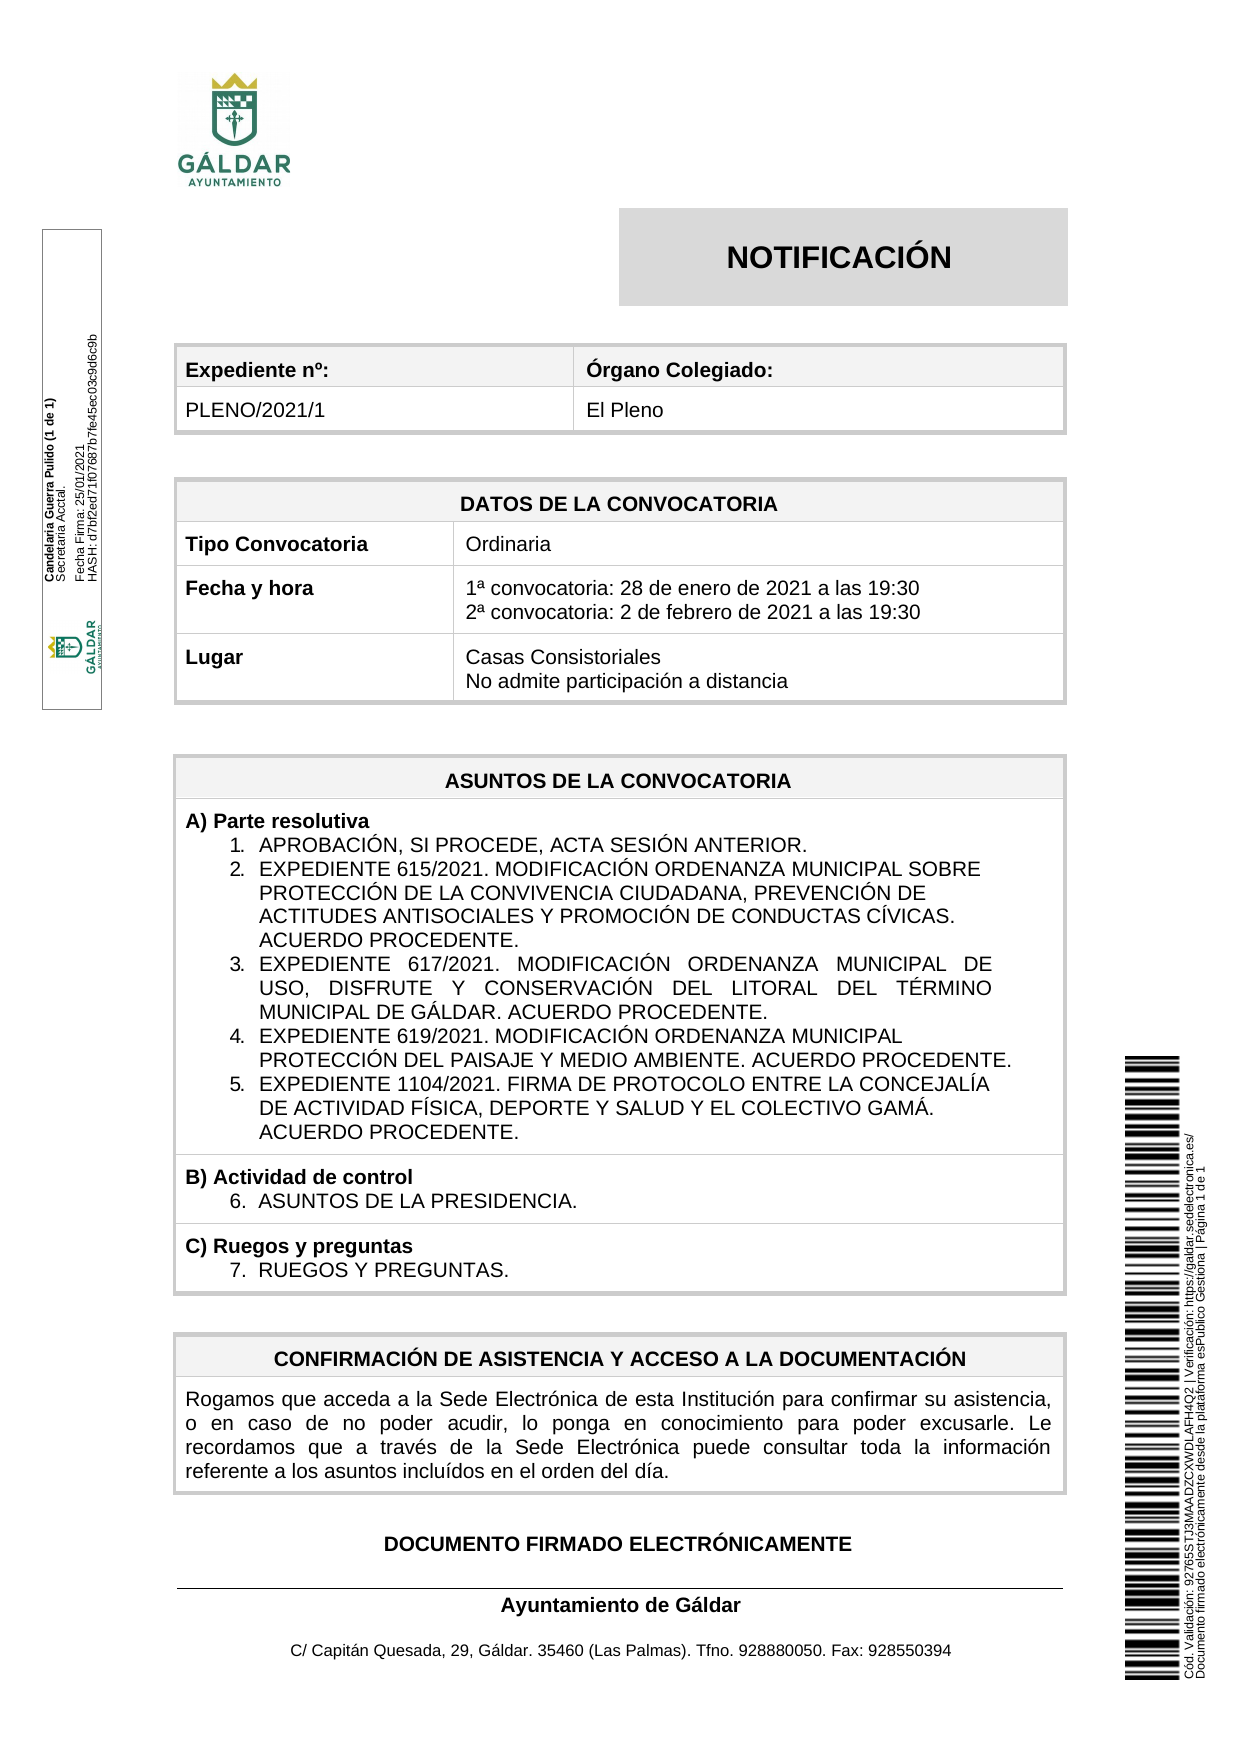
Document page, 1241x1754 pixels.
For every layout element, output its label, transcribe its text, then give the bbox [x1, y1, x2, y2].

table_cell Parte resolutiva APROBACIÓN, SI PROCEDE, ACTA SESIÓN ANTERIOR. EXPEDIENTE 615/2021. MODIFICACIÓN ORDENANZA MUNICIPAL SOBRE PROTECCIÓN DE LA CONVIVENCIA CIUDADANA, PREVENCIÓN DE ACTITUDES ANTISOCIALES Y PROMOCIÓN DE CONDUCTAS CÍVICAS. ACUERDO PROCEDENTE. EXPEDIENTE 617/2021. MODIFICACIÓN ORDENANZA MUNICIPAL DE USO, DISFRUTE Y CONSERVACIÓN DEL LITORAL DEL TÉRMINO MUNICIPAL DE GÁLDAR. ACUERDO PROCEDENTE. EXPEDIENTE 619/2021. MODIFICACIÓN ORDENANZA MUNICIPAL PROTECCIÓN DEL PAISAJE Y MEDIO AMBIENTE. ACUERDO PROCEDENTE. EXPEDIENTE 1104/2021. FIRMA DE PROTOCOLO ENTRE LA CONCEJALÍA DE ACTIVIDAD FÍSICA, DEPORTE Y SALUD Y EL COLECTIVO GAMÁ. ACUERDO PROCEDENTE. [176, 799, 1063, 1154]
picture [1125, 1056, 1184, 1680]
subtitle DOCUMENTO FIRMADO ELECTRÓNICAMENTE [381, 1531, 854, 1555]
table_header CONFIRMACIÓN DE ASISTENCIA Y ACCESO A LA DOCUMENTACIÓN [176, 1337, 1063, 1376]
picture [47, 620, 101, 674]
picture [177, 72, 291, 187]
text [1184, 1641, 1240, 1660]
table_cell Rogamos que acceda a la Sede Electrónica de esta Institución para confirmar su asistencia, o en caso de no poder acudir, lo ponga en conocimiento para poder excusarle. Le recordamos que a través de la Sede Electrónica puede consultar toda la información referente a los asuntos incluídos en el orden del día. [176, 1377, 1063, 1491]
table_cell C) Ruegos y preguntas 7. RUEGOS Y PREGUNTAS. [176, 1224, 1063, 1291]
text C/ Capitán Quesada, 29, Gáldar. 35460 (Las Palmas). Tfno. 928880050. Fax: 928550394 [290, 1641, 1125, 1660]
text Ayuntamiento de Gáldar [381, 1593, 861, 1617]
table_header ASUNTOS DE LA CONVOCATORIA [176, 758, 1063, 797]
table_cell B) Actividad de control 6. ASUNTOS DE LA PRESIDENCIA. [176, 1155, 1063, 1222]
